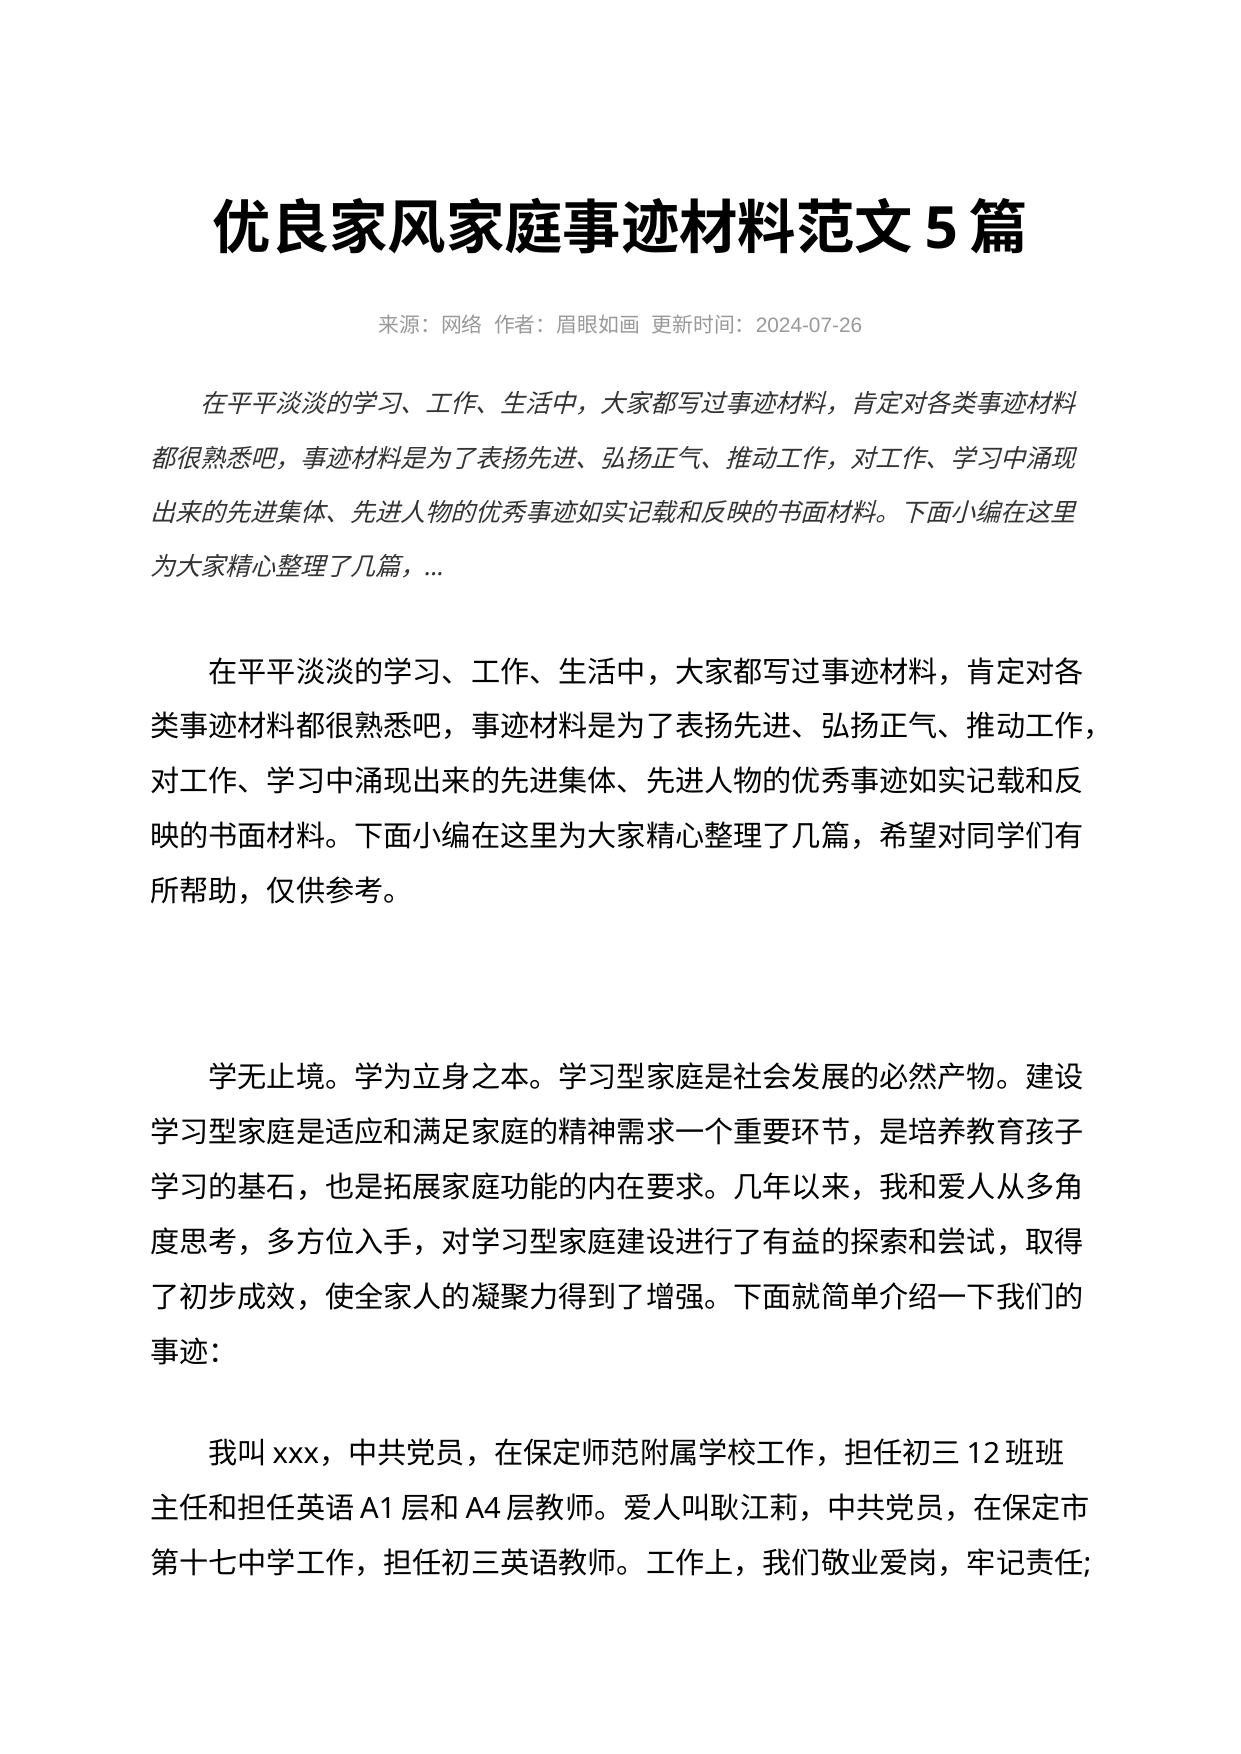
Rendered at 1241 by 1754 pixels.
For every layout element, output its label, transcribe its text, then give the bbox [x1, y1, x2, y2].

text 在平平淡淡的学习、工作、生活中，大家都写过事迹材料，肯定对各类事迹材料都很熟悉吧，事迹材料是为了表扬先进、弘扬正气、推动工作，对工作、学习中涌现出来的先进集体、先进人物的优秀事迹如实记载和反映的书面材料。下面小编在这里为大家精心整理了几篇，... [150, 384, 1090, 583]
text 学无止境。学为立身之本。学习型家庭是社会发展的必然产物。建设学习型家庭是适应和满足家庭的精神需求一个重要环节，是培养教育孩子学习的基石，也是拓展家庭功能的内在要求。几年以来，我和爱人从多角度思考，多方位入手，对学习型家庭建设进行了有益的探索和尝试，取得了初步成效，使全家人的凝聚力得到了增强。下面就简单介绍一下我们的事迹： [150, 1054, 1090, 1370]
subtitle 优良家风家庭事迹材料范文5篇 [150, 181, 1090, 266]
text 在平平淡淡的学习、工作、生活中，大家都写过事迹材料，肯定对各类事迹材料都很熟悉吧，事迹材料是为了表扬先进、弘扬正气、推动工作，对工作、学习中涌现出来的先进集体、先进人物的优秀事迹如实记载和反映的书面材料。下面小编在这里为大家精心整理了几篇，希望对同学们有所帮助，仅供参考。 [150, 648, 1090, 910]
text 来源：网络 作者：眉眼如画 更新时间：2024-07-26 [150, 313, 1090, 337]
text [150, 1430, 1090, 1582]
